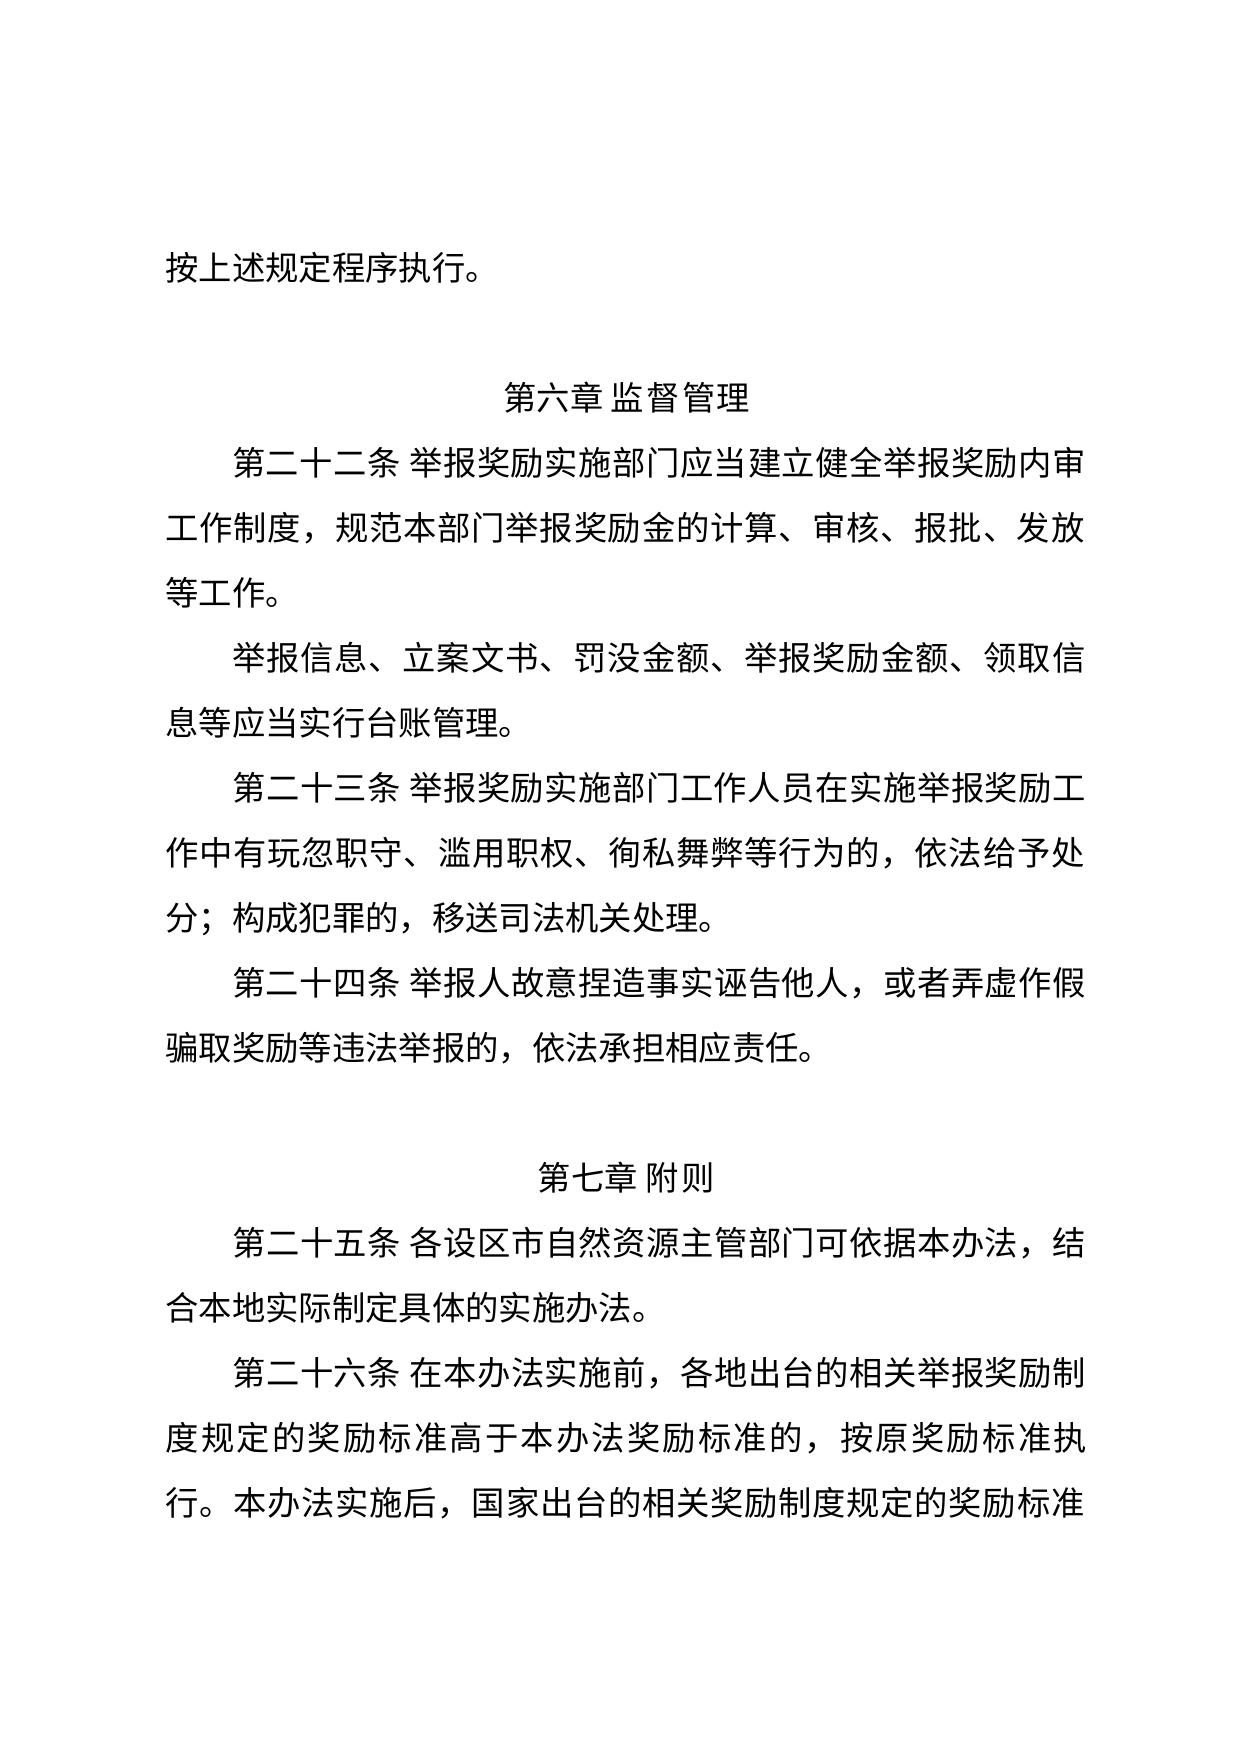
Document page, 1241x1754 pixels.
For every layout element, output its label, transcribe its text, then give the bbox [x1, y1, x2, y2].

text 第二十二条 举报奖励实施部门应当建立健全举报奖励内审工作制度，规范本部门举报奖励金的计算、审核、报批、发放等工作。 [165, 428, 1087, 623]
text 第二十四条 举报人故意捏造事实诬告他人，或者弄虚作假骗取奖励等违法举报的，依法承担相应责任。 [165, 948, 1087, 1078]
text 第二十三条 举报奖励实施部门工作人员在实施举报奖励工作中有玩忽职守、滥用职权、徇私舞弊等行为的，依法给予处分；构成犯罪的，移送司法机关处理。 [165, 753, 1087, 948]
text 举报信息、立案文书、罚没金额、举报奖励金额、领取信息等应当实行台账管理。 [165, 623, 1087, 753]
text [165, 233, 1087, 298]
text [165, 1338, 1087, 1533]
text 第二十五条 各设区市自然资源主管部门可依据本办法，结合本地实际制定具体的实施办法。 [165, 1208, 1087, 1338]
text 第七章 附则 [165, 1143, 1087, 1208]
text 第六章 监督管理 [165, 363, 1087, 428]
